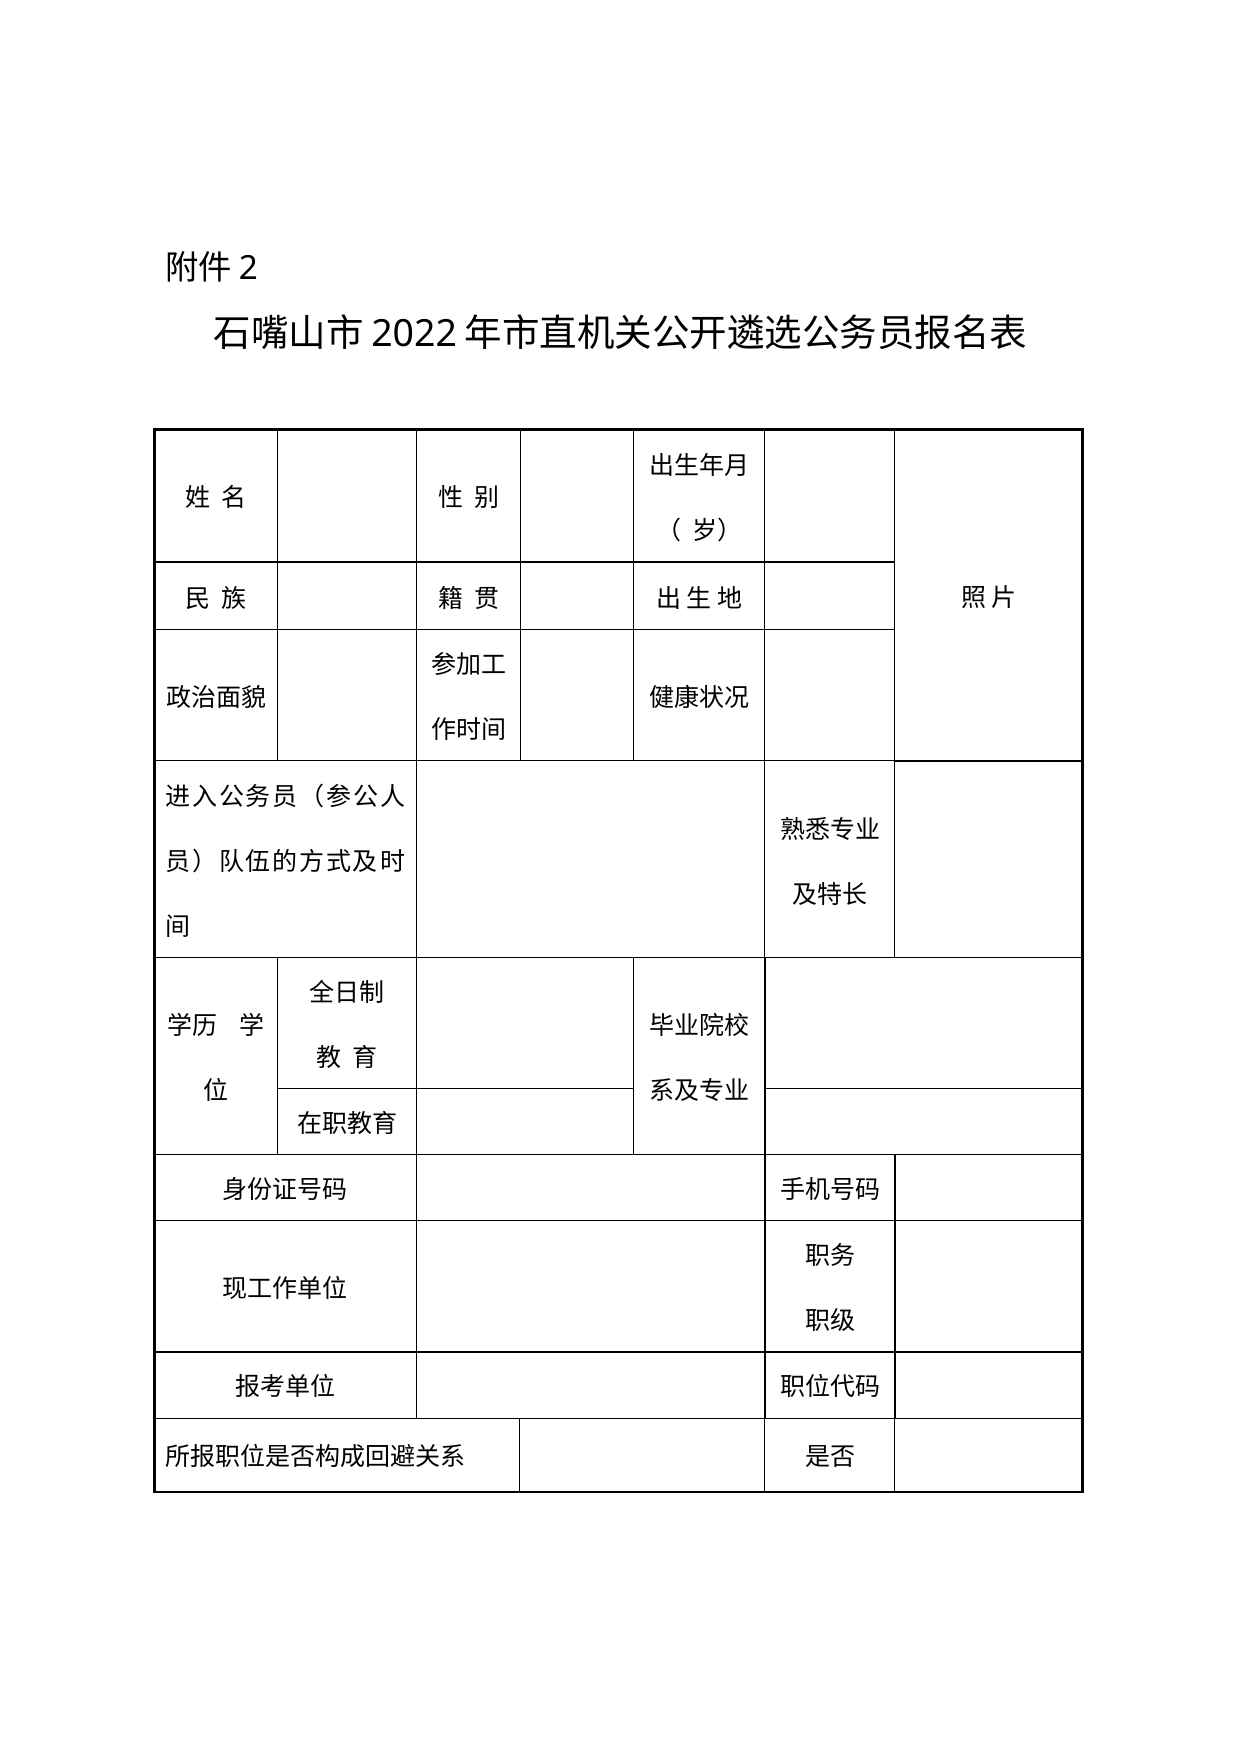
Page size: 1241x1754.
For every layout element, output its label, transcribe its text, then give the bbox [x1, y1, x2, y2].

table_cell [417, 1221, 764, 1351]
table_cell 进入公务员（参公人员）队伍的方式及时间 [156, 761, 416, 957]
table_cell 出 生 地 [634, 563, 764, 629]
table_cell 在职教育 [278, 1089, 416, 1154]
table_cell 现工作单位 [156, 1221, 416, 1351]
table_cell [896, 1221, 1081, 1351]
table_cell [520, 1419, 764, 1491]
table_cell [895, 762, 1081, 957]
table_header 姓 名 [156, 431, 277, 561]
table_cell [278, 563, 416, 629]
table_cell 学历 学位 [156, 958, 277, 1154]
table_cell [417, 761, 764, 957]
table_cell 手机号码 [766, 1155, 894, 1220]
table_cell [896, 1155, 1081, 1220]
table_cell [895, 1419, 1081, 1491]
table_cell 健康状况 [634, 630, 764, 760]
table_cell [766, 958, 1081, 1088]
table_cell [417, 1089, 633, 1154]
table_cell 所报职位是否构成回避关系 [156, 1419, 519, 1491]
table_cell [417, 1353, 764, 1417]
table_cell [765, 630, 894, 760]
table_cell [766, 1089, 1081, 1154]
list 附件2 [165, 233, 1075, 298]
table_cell 熟悉专业及特长 [765, 761, 894, 957]
table_cell [417, 958, 633, 1088]
table_cell 参加工作时间 [417, 630, 520, 760]
table_header [765, 431, 894, 561]
table_header 照 片 [895, 431, 1081, 760]
table_cell [417, 1155, 764, 1220]
table_cell [278, 630, 416, 760]
table_cell 职位代码 [766, 1353, 894, 1417]
table_cell [765, 563, 894, 629]
table_cell [521, 563, 633, 629]
table_cell [521, 630, 633, 760]
text 石嘴山市2022年市直机关公开遴选公务员报名表 [165, 298, 1075, 363]
table_cell 籍 贯 [417, 563, 520, 629]
table_cell 职务 职级 [766, 1221, 894, 1351]
table_header [278, 431, 416, 561]
table_cell 政治面貌 [156, 630, 277, 760]
table_cell [896, 1353, 1081, 1417]
table_cell 毕业院校系及专业 [634, 958, 764, 1154]
table_cell 全日制 教 育 [278, 958, 416, 1088]
table_header 性 别 [417, 431, 520, 561]
table_header [521, 431, 633, 561]
table_cell 民 族 [156, 563, 277, 629]
table_cell 身份证号码 [156, 1155, 416, 1220]
table_cell 报考单位 [156, 1353, 416, 1417]
table_cell 是否 选调生 [765, 1419, 894, 1491]
table_header 出生年月（ 岁） [634, 431, 764, 561]
